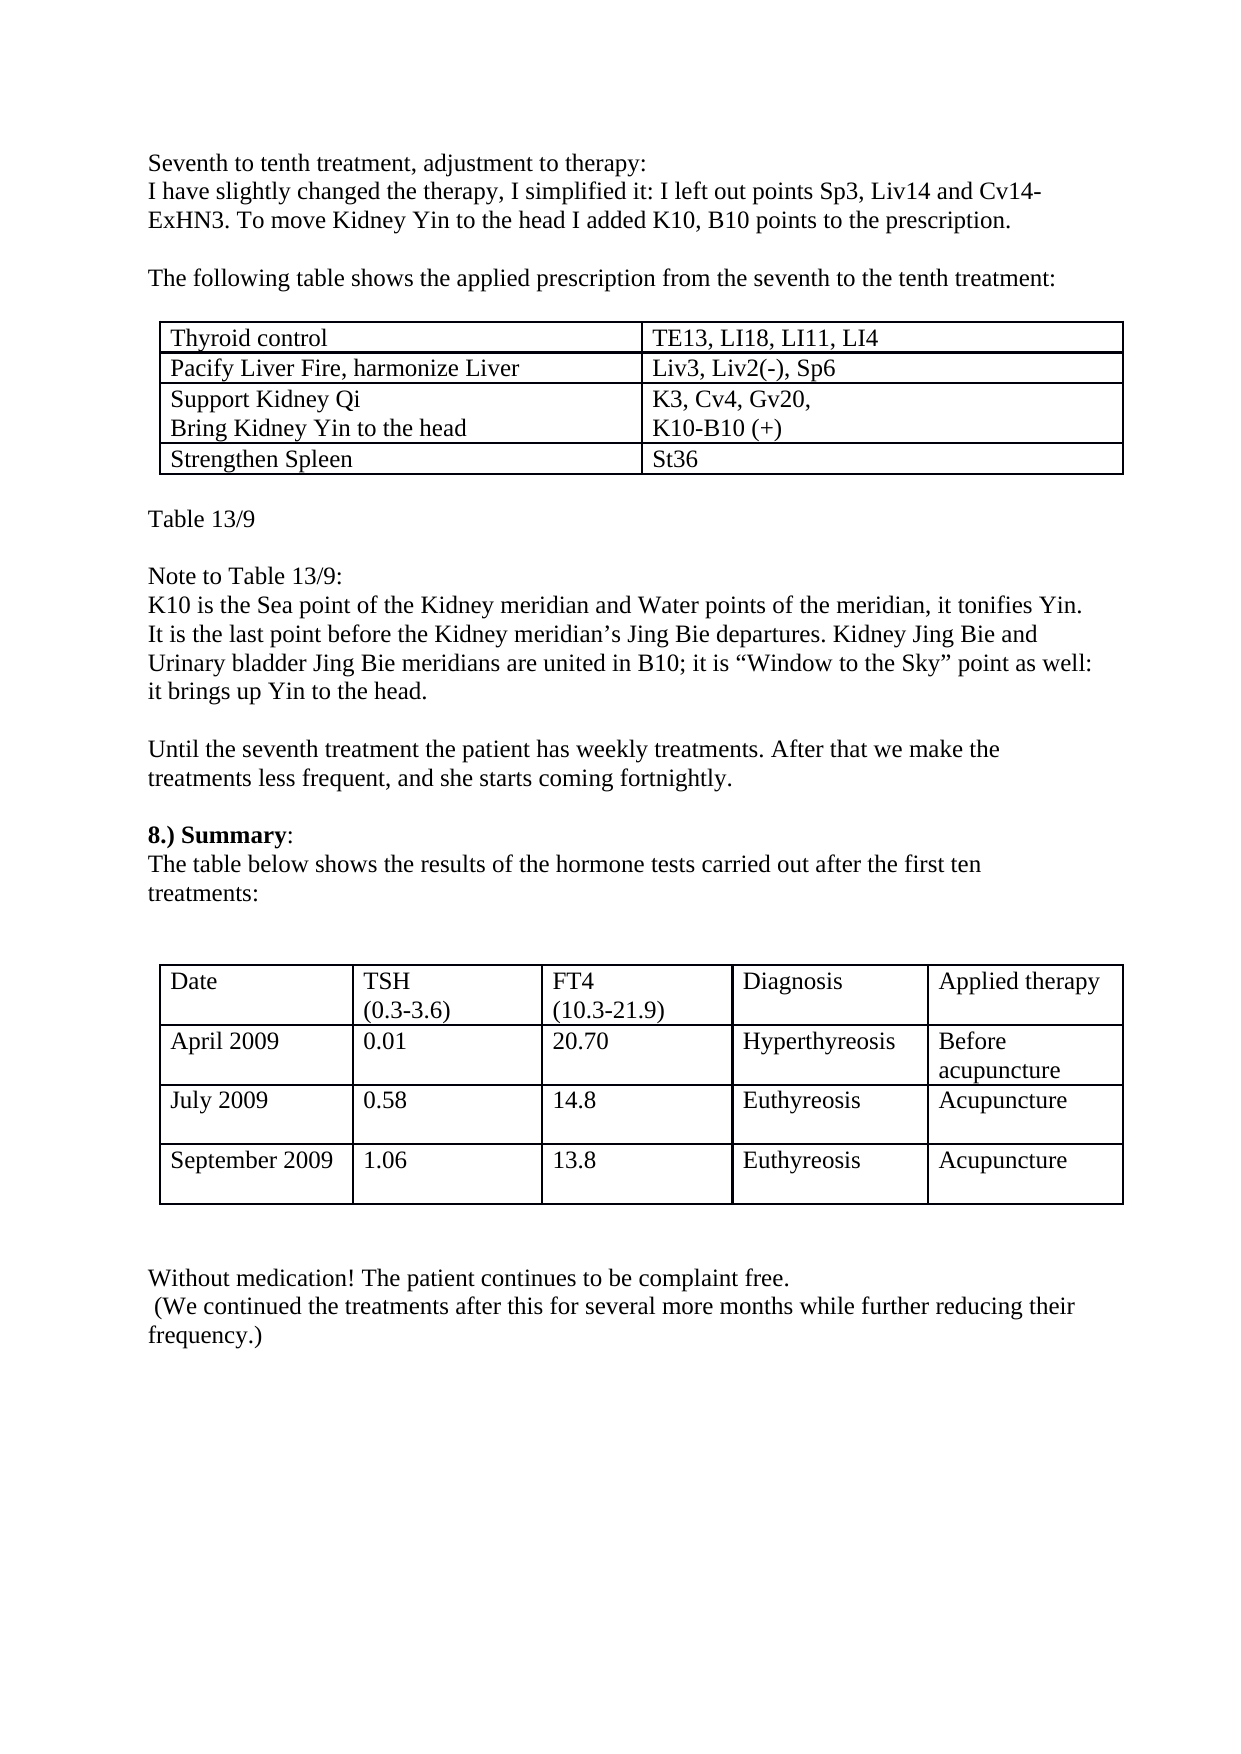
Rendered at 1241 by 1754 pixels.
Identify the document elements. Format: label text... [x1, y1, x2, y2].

text The table below shows the results of the hormone tests carried out after the first ten treatments: [148, 849, 1093, 906]
table_cell 13.8 [543, 1145, 731, 1203]
table_cell 14.8 [543, 1086, 731, 1143]
text I have slightly changed the therapy, I simplified it: I left out points Sp3, Liv14 and Cv14-ExHN3. To move Kidney Yin to the head I added K10, B10 points to the prescription. [148, 176, 1093, 234]
text Without medication! The patient continues to be complaint free. [148, 1263, 1093, 1291]
table_header TE13, LI18, LI11, LI4 [643, 323, 1122, 351]
text (We continued the treatments after this for several more months while further reducing their frequency.) [148, 1291, 1093, 1349]
table_cell 0.58 [354, 1086, 541, 1143]
text K10 is the Sea point of the Kidney meridian and Water points of the meridian, it tonifies Yin. It is the last point before the Kidney meridian’s Jing Bie departures. Kidney Jing Bie and Urinary bladder Jing Bie meridians are united in B10; it is “Window to the Sky” point as well: it brings up Yin to the head. [148, 590, 1093, 705]
table_header Diagnosis [734, 966, 927, 1024]
table_cell Pacify Liver Fire, harmonize Liver [161, 354, 641, 382]
table_header TSH (0.3-3.6) [354, 966, 541, 1024]
table_cell 1.06 [354, 1145, 541, 1203]
text The following table shows the applied prescription from the seventh to the tenth treatment: [148, 263, 1093, 291]
table_header Thyroid control [161, 323, 641, 351]
table_header Date [161, 966, 352, 1024]
text 8.) Summary: [148, 820, 1093, 849]
table_cell April 2009 [161, 1026, 352, 1083]
table_cell K3, Cv4, Gv20, K10-B10 (+) [643, 384, 1122, 442]
table_cell 0.01 [354, 1026, 541, 1083]
text Note to Table 13/9: [148, 561, 1093, 590]
table_header FT4 (10.3-21.9) [543, 966, 731, 1024]
table_cell September 2009 [161, 1145, 352, 1203]
table_cell St36 [643, 444, 1122, 473]
table_cell Support Kidney Qi Bring Kidney Yin to the head [161, 384, 641, 442]
table_cell July 2009 [161, 1086, 352, 1143]
table_cell Acupuncture [929, 1086, 1122, 1143]
text Until the seventh treatment the patient has weekly treatments. After that we make the treatments less frequent, and she starts coming fortnightly. [148, 734, 1093, 791]
table_cell Hyperthyreosis [734, 1026, 927, 1083]
table_cell Acupuncture [929, 1145, 1122, 1203]
table_cell 20.70 [543, 1026, 731, 1083]
text Seventh to tenth treatment, adjustment to therapy: [148, 148, 1093, 176]
table_cell Euthyreosis [734, 1086, 927, 1143]
table_cell Before acupuncture [929, 1026, 1122, 1083]
table_cell Liv3, Liv2(-), Sp6 [643, 354, 1122, 382]
table_cell Euthyreosis [734, 1145, 927, 1203]
text Table 13/9 [148, 504, 1093, 533]
table_header Applied therapy [929, 966, 1122, 1024]
table_cell Strengthen Spleen [161, 444, 641, 473]
